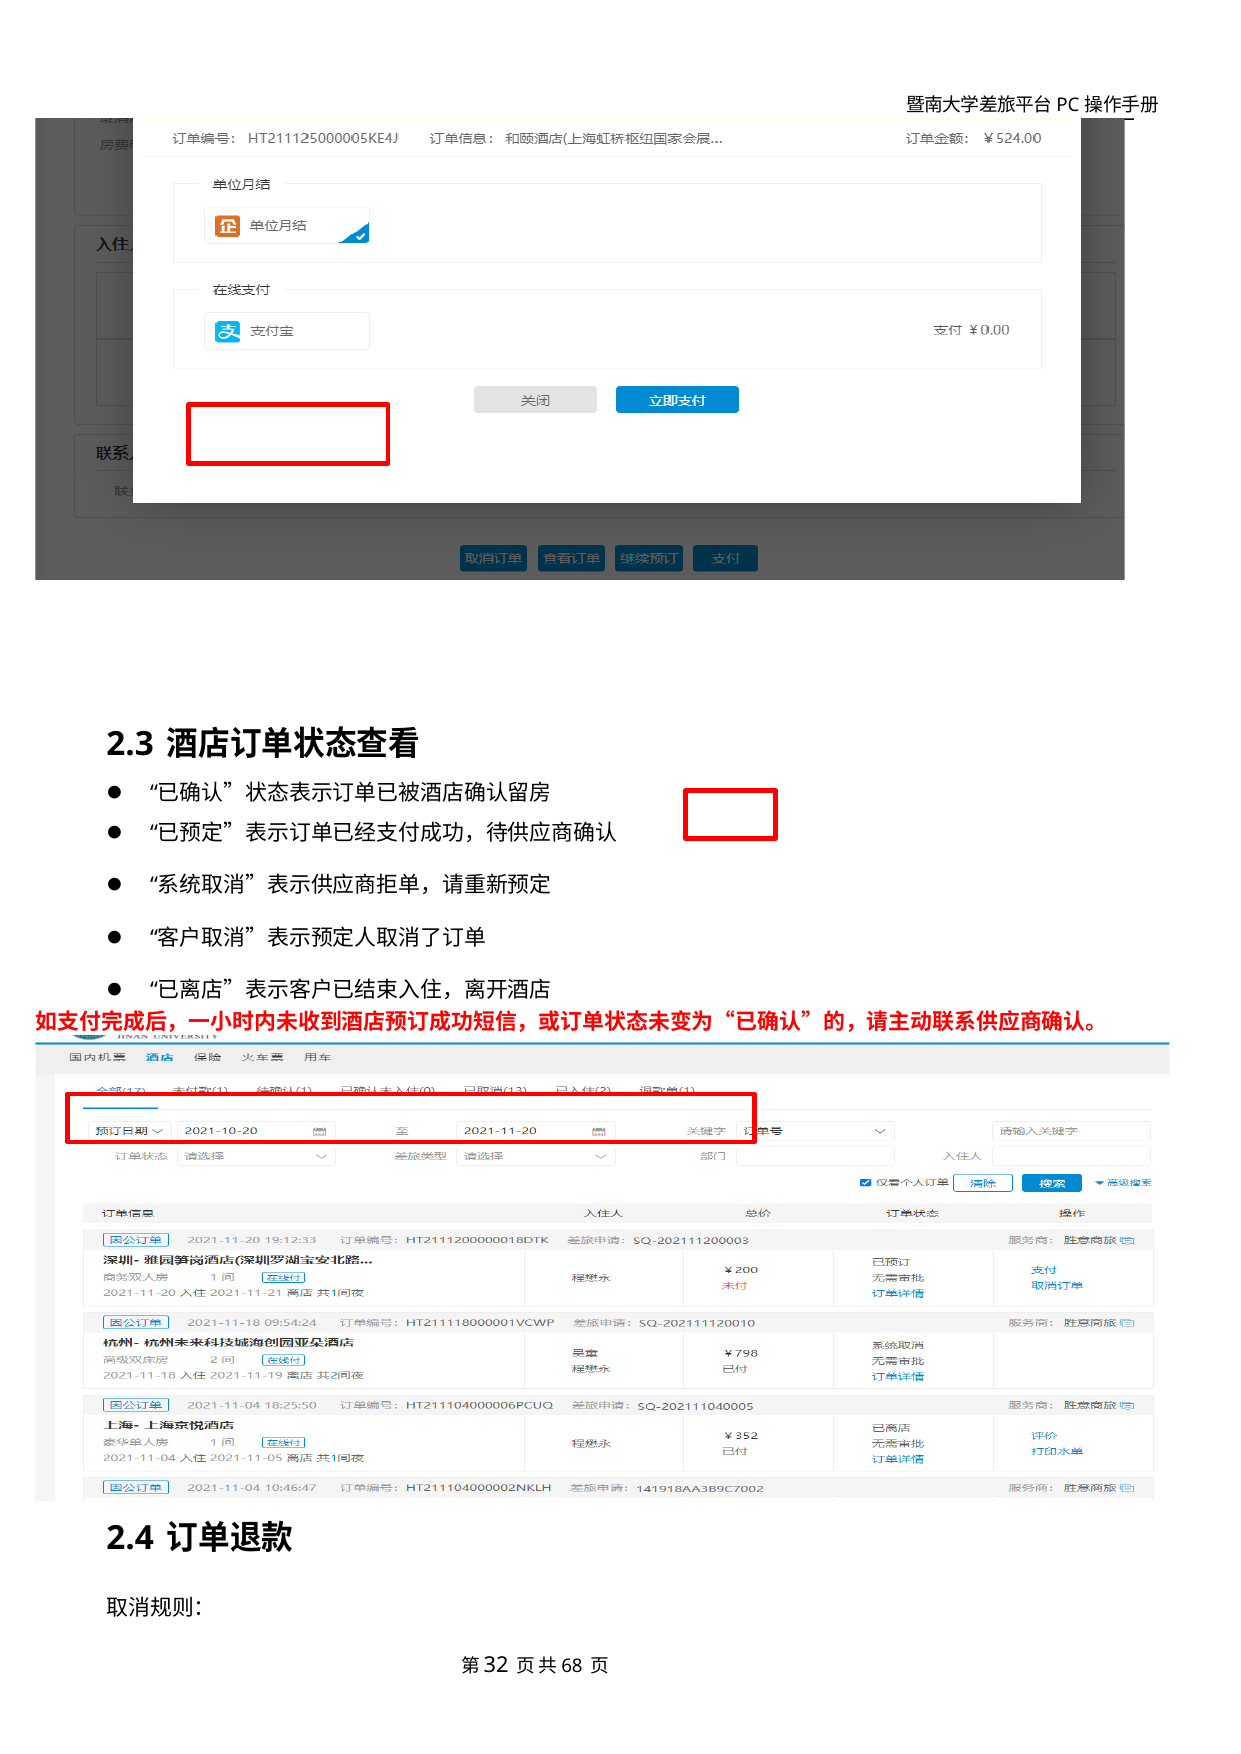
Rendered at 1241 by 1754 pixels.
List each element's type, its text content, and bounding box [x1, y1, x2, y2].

picture [35, 118, 1125, 580]
list “已预定”表示订单已经支付成功，待供应商确认 [106, 814, 1169, 846]
text 如支付完成后，一小时内未收到酒店预订成功短信，或订单状态未变为“已确认”的，请主动联系供应商确认。 [35, 1004, 1169, 1035]
picture [35, 1045, 1170, 1501]
text 取消规则： [106, 1594, 1169, 1621]
list “客户取消”表示预定人取消了订单 [106, 919, 1169, 951]
list “系统取消”表示供应商拒单，请重新预定 [106, 867, 1169, 899]
list 订单退款 [106, 1501, 1169, 1561]
list “已确认”状态表示订单已被酒店确认留房 [106, 775, 1169, 807]
list 酒店订单状态查看 [106, 706, 1169, 768]
list “已离店”表示客户已结束入住，离开酒店 [106, 972, 1169, 1004]
picture [35, 1035, 1170, 1042]
